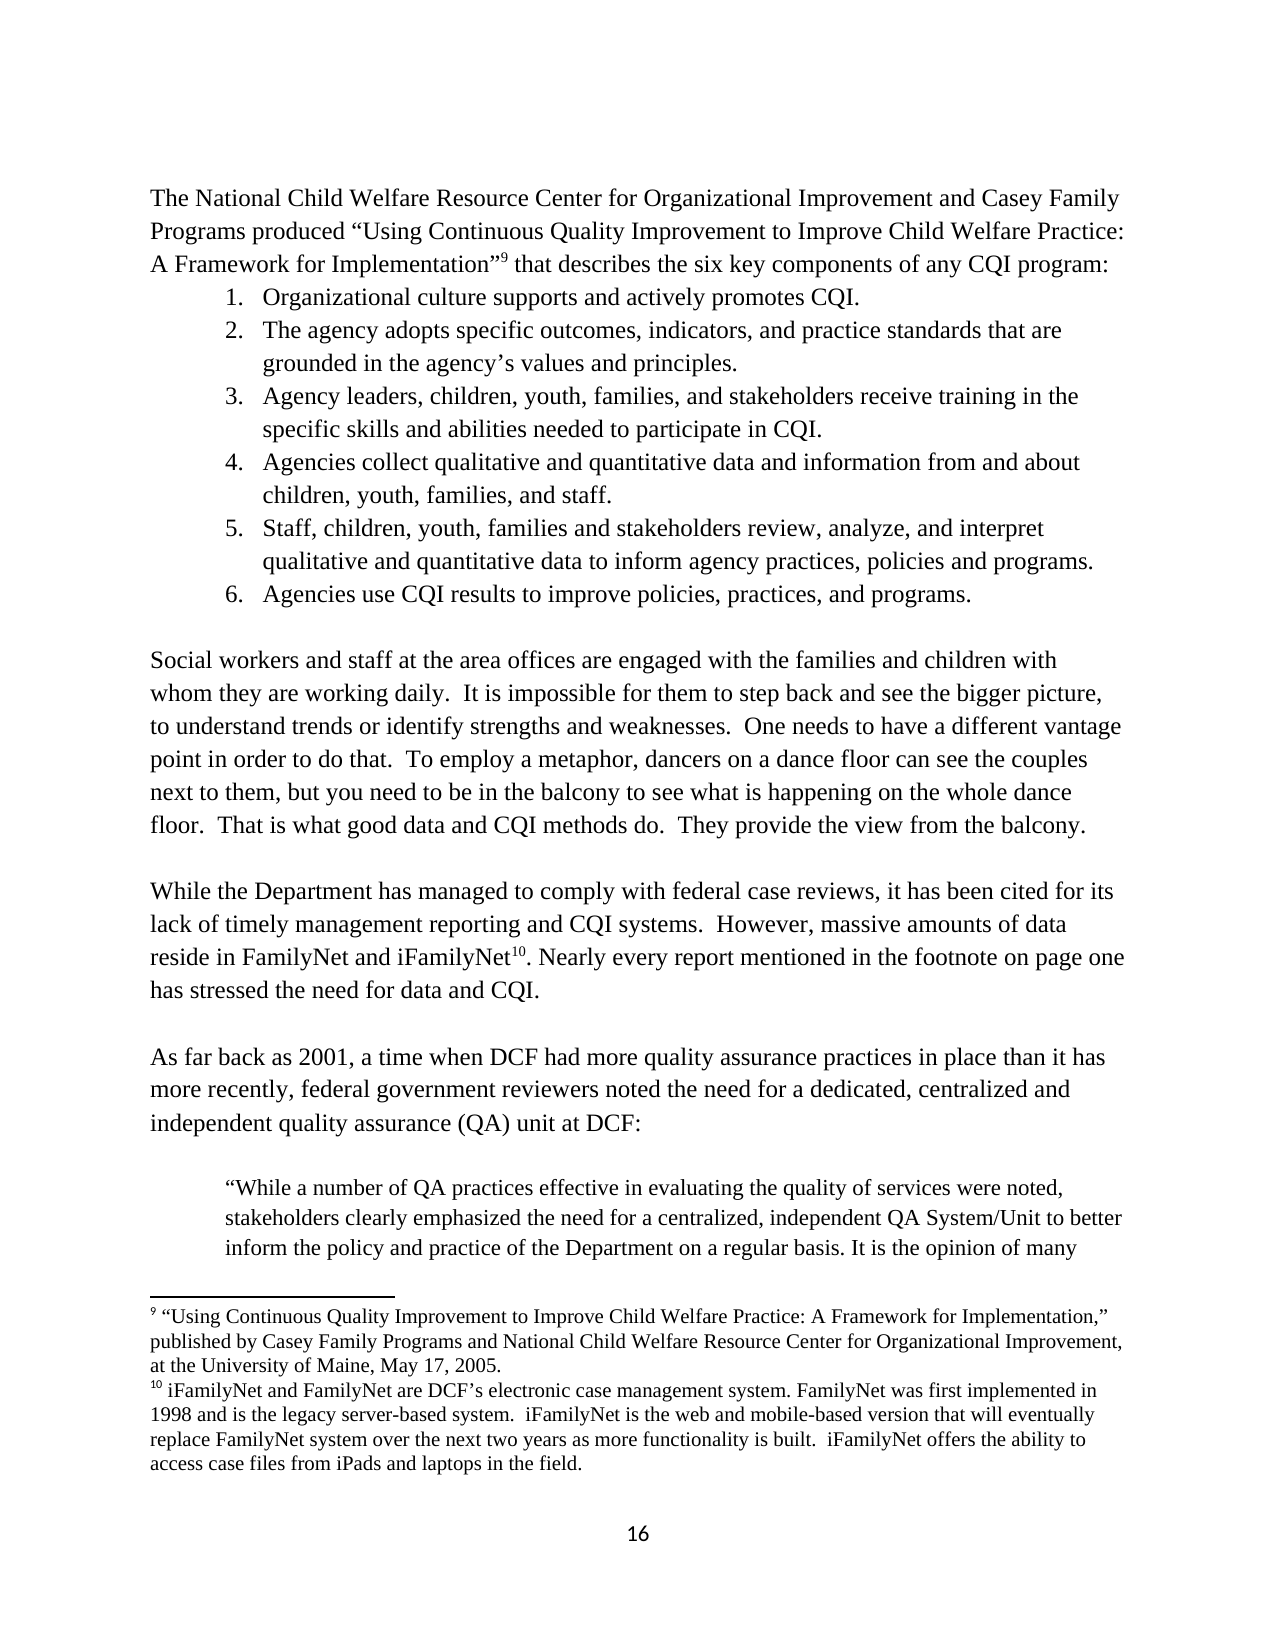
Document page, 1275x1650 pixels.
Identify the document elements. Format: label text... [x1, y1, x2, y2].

list Staff, children, youth, families and stakeholders review, analyze, and interpret qualitative and quantitative data to inform agency practices, policies and programs. [225, 513, 1125, 575]
text While the Department has managed to comply with federal case reviews, it has been cited for its lack of timely management reporting and CQI systems. However, massive amounts of data reside in FamilyNet and iFamilyNet. Nearly every report mentioned in the footnote on page one has stressed the need for data and CQI. [150, 876, 1125, 1004]
list The agency adopts specific outcomes, indicators, and practice standards that are grounded in the agency’s values and principles. [225, 315, 1125, 377]
text As far back as 2001, a time when DCF had more quality assurance practices in place than it has more recently, federal government reviewers noted the need for a dedicated, centralized and independent quality assurance (QA) unit at DCF: [150, 1042, 1125, 1136]
list Agencies use CQI results to improve policies, practices, and programs. [225, 579, 1125, 608]
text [225, 1174, 1125, 1260]
list Agency leaders, children, youth, families, and stakeholders receive training in the specific skills and abilities needed to participate in CQI. [225, 381, 1125, 443]
text Social workers and staff at the area offices are engaged with the families and children with whom they are working daily. It is impossible for them to step back and see the bigger picture, to understand trends or identify strengths and weaknesses. One needs to have a different vantage point in order to do that. To employ a metaphor, dancers on a dance floor can see the couples next to them, but you need to be in the balcony to see what is happening on the whole dance floor. That is what good data and CQI methods do. They provide the view from the balcony. [150, 645, 1125, 839]
text The National Child Welfare Resource Center for Organizational Improvement and Casey Family Programs produced “Using Continuous Quality Improvement to Improve Child Welfare Practice: A Framework for Implementation” that describes the six key components of any CQI program: [150, 183, 1125, 278]
list Organizational culture supports and actively promotes CQI. [225, 282, 1125, 311]
list Agencies collect qualitative and quantitative data and information from and about children, youth, families, and staff. [225, 447, 1125, 509]
